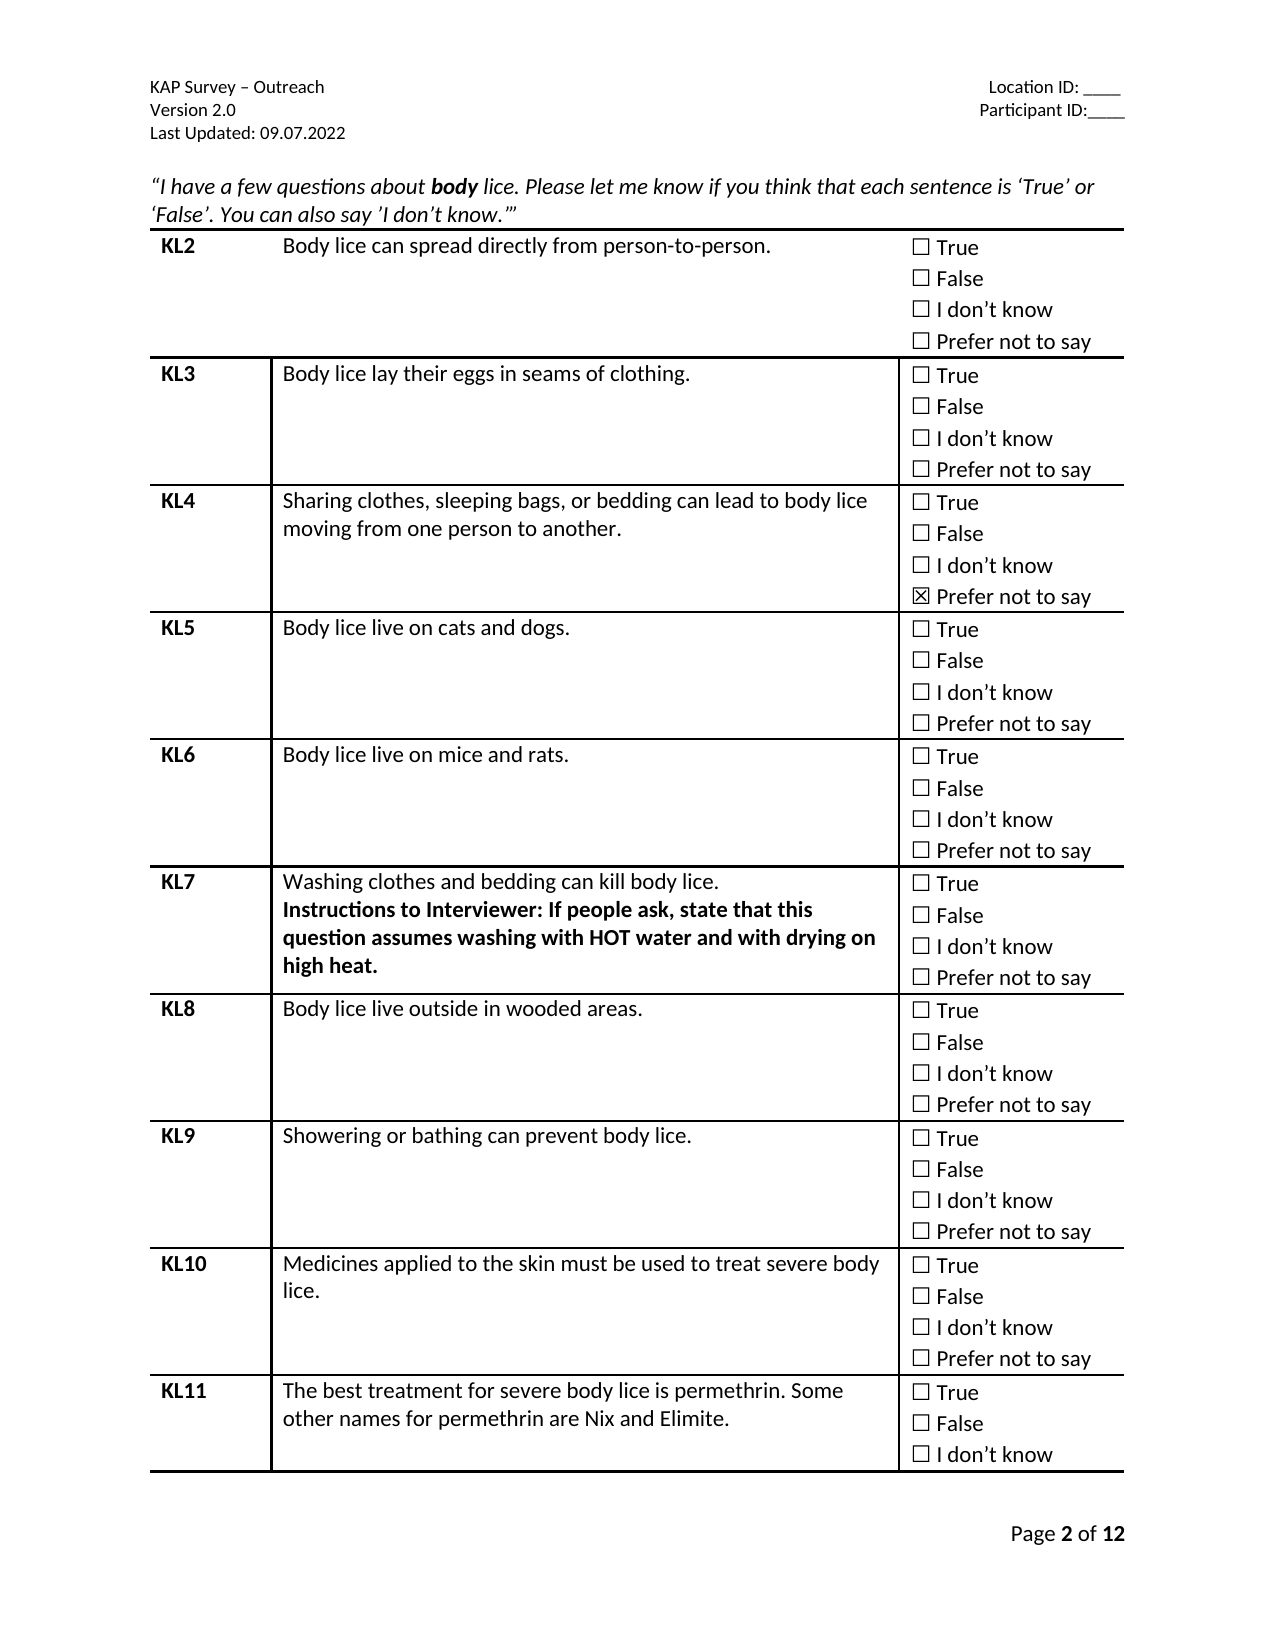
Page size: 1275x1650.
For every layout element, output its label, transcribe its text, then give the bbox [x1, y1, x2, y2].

table_header True False I don’t know Prefer not to say [899, 231, 1124, 356]
table_cell KL3 [150, 359, 270, 484]
table_cell KL7 [150, 868, 270, 992]
table_cell True False I don’t know Prefer not to say [900, 740, 1124, 865]
text “I have a few questions about body lice. Please let me know if you think that each sentence is ‘True’ or ‘False’. You can also say ’I don’t know.’” [150, 172, 1125, 228]
table_cell KL11 [150, 1376, 270, 1469]
table_cell Body lice live on mice and rats. [273, 740, 898, 865]
table_cell True False I don’t know Prefer not to say [900, 486, 1124, 611]
table_cell Body lice live on cats and dogs. [273, 613, 898, 738]
table_cell KL9 [150, 1122, 270, 1247]
table_cell Showering or bathing can prevent body lice. [273, 1122, 898, 1247]
table_header Body lice can spread directly from person-to-person. [271, 231, 899, 356]
table_cell True False I don’t know Prefer not to say [900, 359, 1124, 484]
table_cell KL5 [150, 613, 270, 738]
table_cell KL8 [150, 995, 270, 1119]
table_cell Washing clothes and bedding can kill body lice. Instructions to Interviewer: If people ask, state that this question assumes washing with HOT water and with drying on high heat. [273, 868, 898, 992]
table_cell True False I don’t know Prefer not to say [900, 868, 1124, 992]
table_cell KL6 [150, 740, 270, 865]
table_cell Sharing clothes, sleeping bags, or bedding can lead to body lice moving from one person to another. [273, 486, 898, 611]
table_cell Body lice live outside in wooded areas. [273, 995, 898, 1119]
table_cell True False I don’t know Prefer not to say [900, 1249, 1124, 1374]
table_cell True False I don’t know Prefer not to say [900, 995, 1124, 1119]
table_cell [273, 1376, 898, 1469]
table_cell True False I don’t know Prefer not to say [900, 613, 1124, 738]
table_cell Medicines applied to the skin must be used to treat severe body lice. [273, 1249, 898, 1374]
table_header KL2 [150, 231, 271, 356]
table_cell Body lice lay their eggs in seams of clothing. [273, 359, 898, 484]
table_cell KL10 [150, 1249, 270, 1374]
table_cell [900, 1376, 1124, 1469]
table_cell KL4 [150, 486, 270, 611]
table_cell True False I don’t know Prefer not to say [900, 1122, 1124, 1247]
